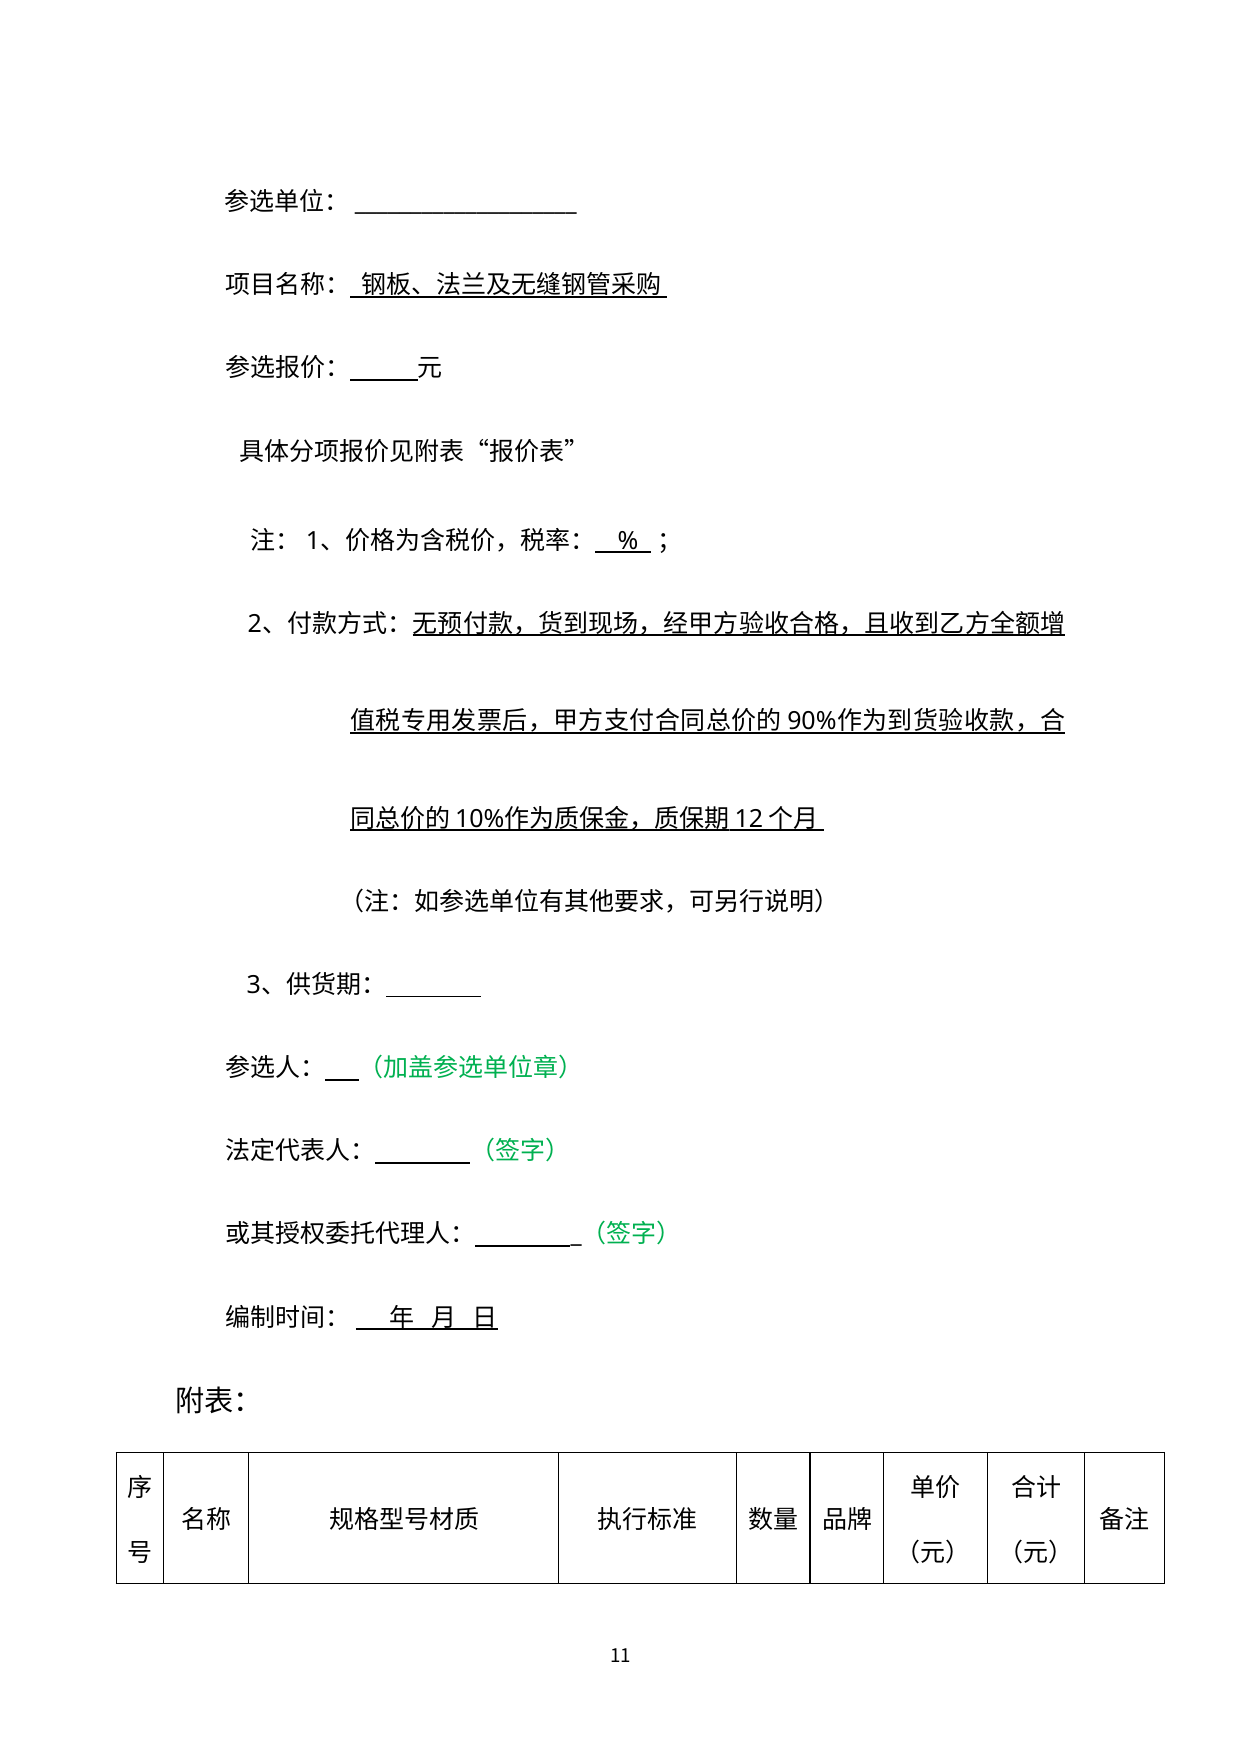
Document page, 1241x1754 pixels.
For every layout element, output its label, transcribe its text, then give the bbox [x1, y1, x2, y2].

text 或其授权委托代理人： _（签字） [175, 1199, 1065, 1264]
table_header 执行标准 [559, 1453, 736, 1583]
text 参选报价： 元 [175, 333, 1065, 398]
text 法定代表人： （签字） [175, 1116, 1065, 1181]
table_header 品牌 [811, 1453, 883, 1583]
table_header 数量 [737, 1453, 809, 1583]
table_header 合计 （元） [988, 1453, 1084, 1583]
table_header 单价 （元） [884, 1453, 987, 1583]
text （注：如参选单位有其他要求，可另行说明） [339, 867, 1065, 932]
text 具体分项报价见附表“报价表” [175, 417, 1065, 482]
table_header 序号 [117, 1453, 163, 1583]
text 注： 1、价格为含税价，税率： % ； [175, 506, 1065, 571]
text 参选单位： ____________________ [175, 167, 1065, 232]
text 参选人： （加盖参选单位章） [175, 1033, 1065, 1098]
text 项目名称： 钢板、法兰及无缝钢管采购 [175, 250, 1065, 315]
table_header 规格型号材质 [249, 1453, 558, 1583]
table_header 备注 [1085, 1453, 1164, 1583]
table_header 名称 [164, 1453, 248, 1583]
text 2、付款方式：无预付款，货到现场，经甲方验收合格，且收到乙方全额增值税专用发票后，甲方支付合同总价的90%作为到货验收款，合同总价的10%作为质保金，质保期12个月 [175, 589, 1065, 849]
text 编制时间： 年 月 日 [175, 1283, 1065, 1348]
text 附表： [175, 1366, 1065, 1431]
text 3、供货期： [175, 950, 1065, 1015]
